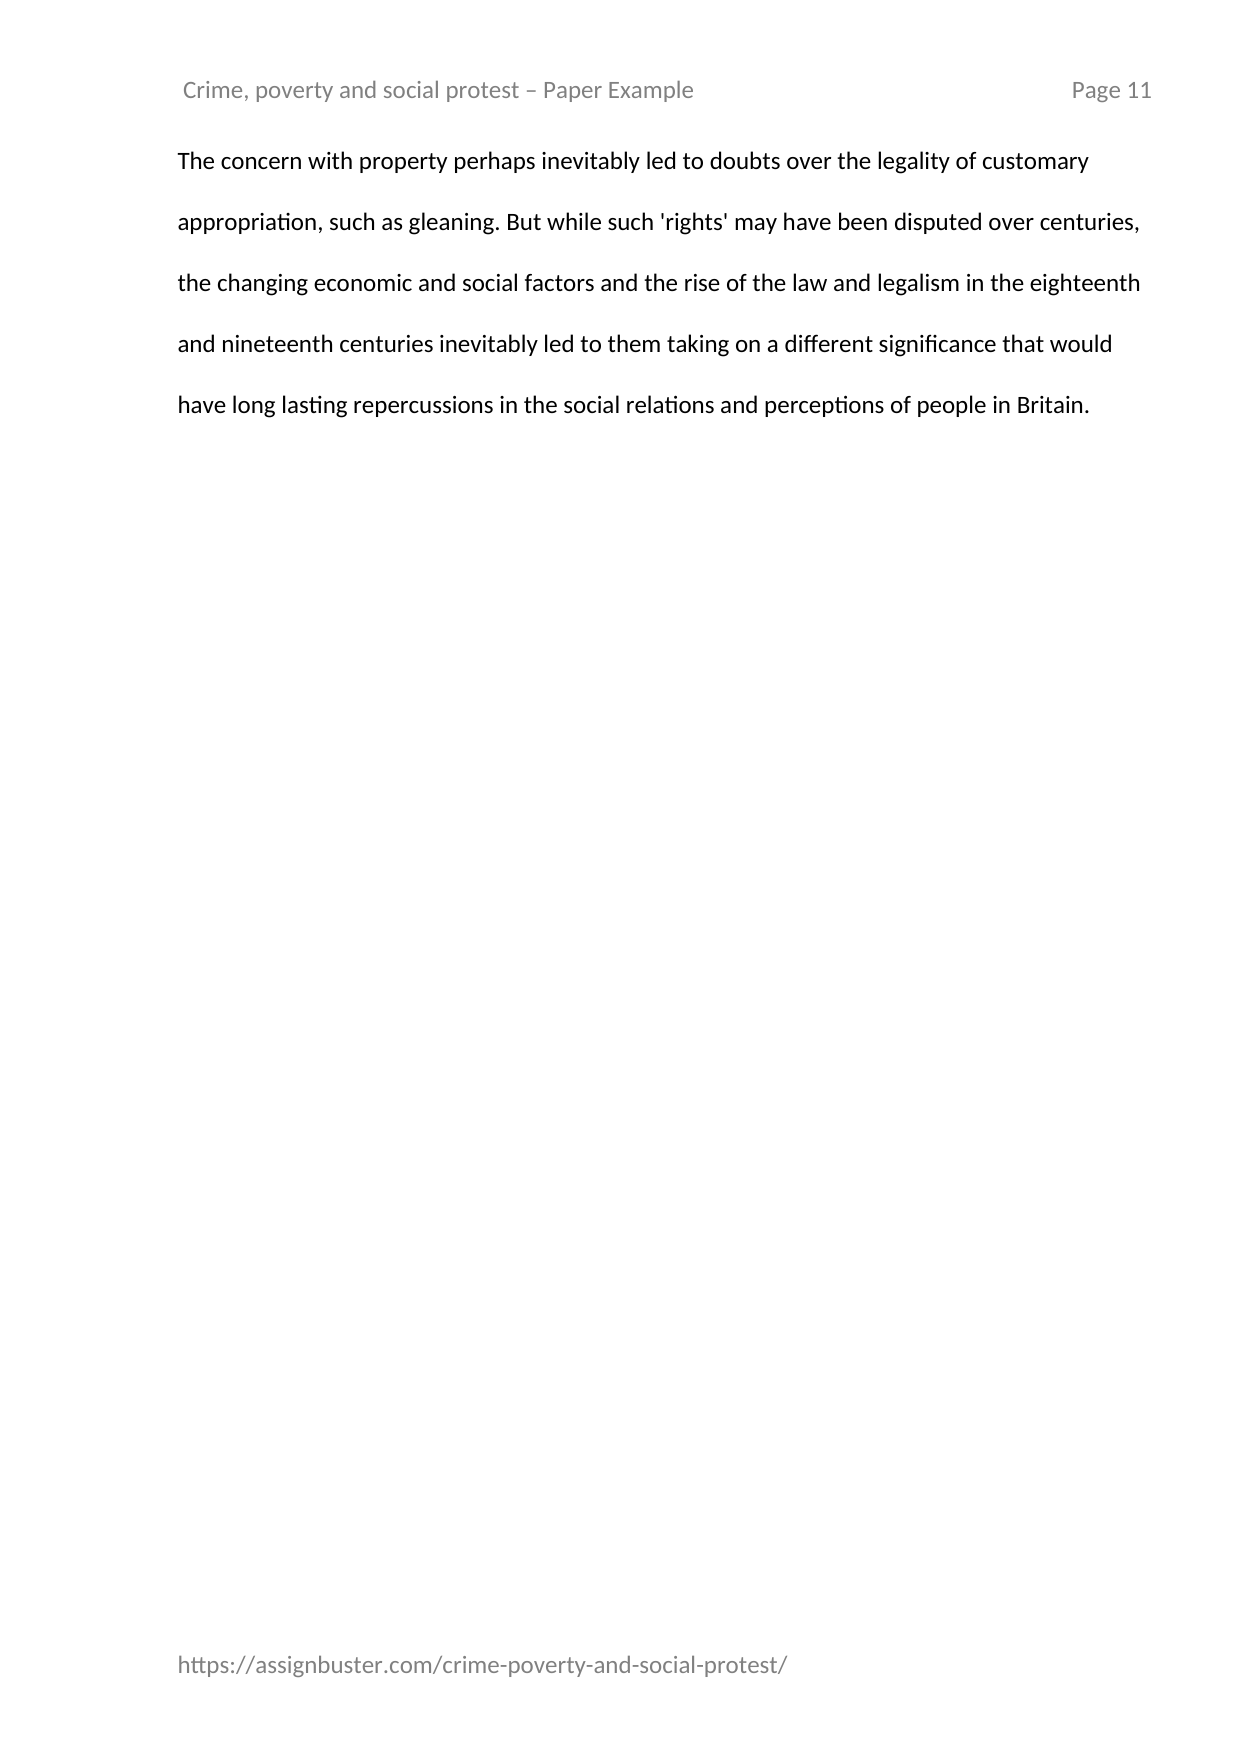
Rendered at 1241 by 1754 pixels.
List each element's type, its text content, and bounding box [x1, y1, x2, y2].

text The concern with property perhaps inevitably led to doubts over the legality of customary appropriation, such as gleaning. But while such 'rights' may have been disputed over centuries, the changing economic and social factors and the rise of the law and legalism in the eighteenth and nineteenth centuries inevitably led to them taking on a different significance that would have long lasting repercussions in the social relations and perceptions of people in Britain. [177, 145, 1152, 420]
